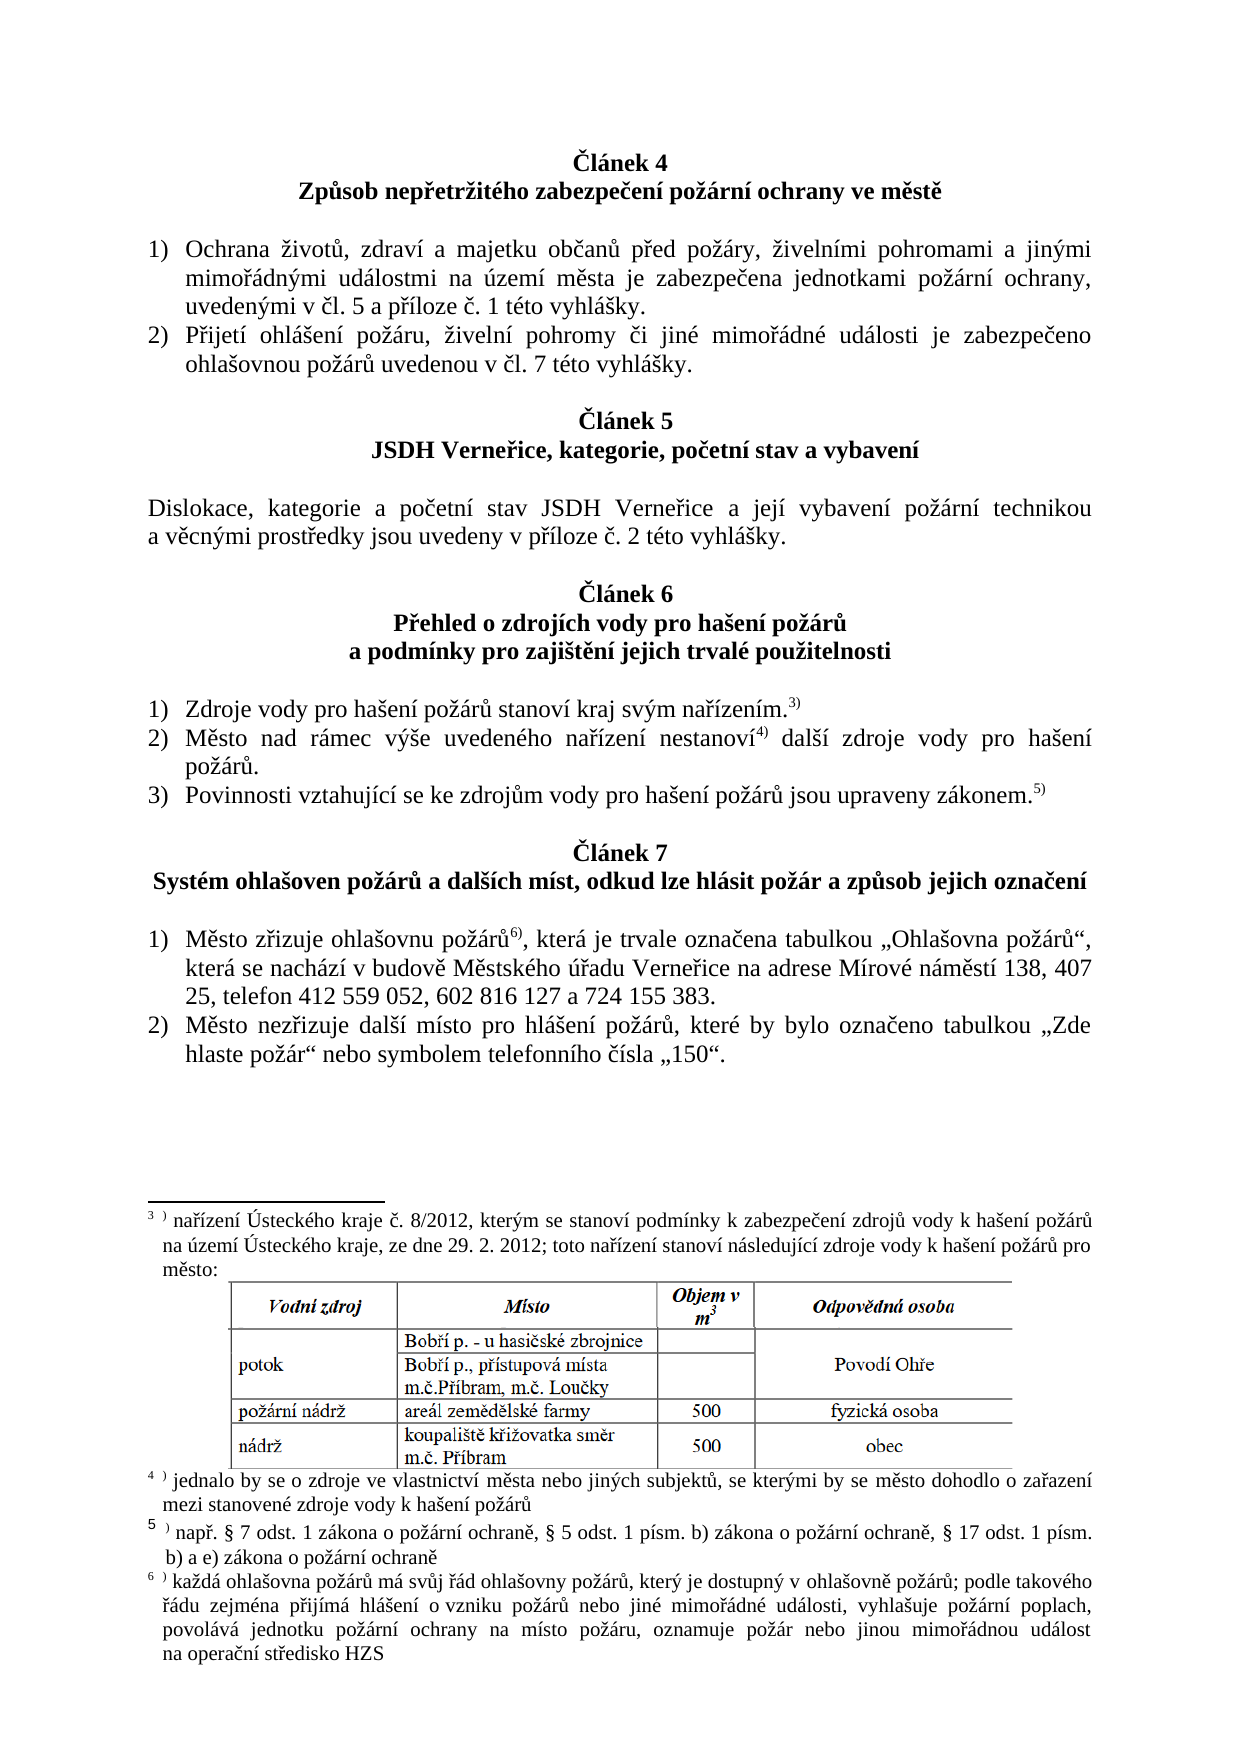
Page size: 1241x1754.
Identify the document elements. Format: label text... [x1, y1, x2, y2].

list Zdroje vody pro hašení požárů stanoví kraj svým nařízením.) [148, 694, 1092, 723]
list Přijetí ohlášení požáru, živelní pohromy či jiné mimořádné události je zabezpečeno ohlašovnou požárů uvedenou v čl. 7 této vyhlášky. [148, 320, 1092, 378]
text Přehled o zdrojích vody pro hašení požárů [148, 608, 1092, 636]
list Ochrana životů, zdraví a majetku občanů před požáry, živelními pohromami a jinými mimořádnými událostmi na území města je zabezpečena jednotkami požární ochrany, uvedenými v čl. 5 a příloze č. 1 této vyhlášky. [148, 234, 1092, 320]
list Povinnosti vztahující se ke zdrojům vody pro hašení požárů jsou upraveny zákonem.) [148, 780, 1092, 809]
text Článek 6 [156, 579, 1092, 608]
picture [228, 1280, 1013, 1469]
list Město nad rámec výše uvedeného nařízení nestanoví) další zdroje vody pro hašení požárů. [148, 723, 1092, 780]
text Článek 5 [156, 406, 1092, 435]
list Město zřizuje ohlašovnu požárů), která je trvale označena tabulkou „Ohlašovna požárů“, která se nachází v budově Městského úřadu Verneřice na adrese Mírové náměstí 138, 407 25, telefon 412 559 052, 602 816 127 a 724 155 383. [148, 924, 1092, 1010]
text JSDH Verneřice, kategorie, početní stav a vybavení [198, 435, 1092, 464]
text a podmínky pro zajištění jejich trvalé použitelnosti [148, 636, 1092, 665]
text Systém ohlašoven požárů a dalších míst, odkud lze hlásit požár a způsob jejich označení [148, 866, 1092, 895]
text Dislokace, kategorie a početní stav JSDH Verneřice a její vybavení požární technikou a věcnými prostředky jsou uvedeny v příloze č. 2 této vyhlášky. [148, 493, 1092, 550]
text Článek 4 [148, 148, 1092, 176]
text Způsob nepřetržitého zabezpečení požární ochrany ve městě [148, 176, 1092, 205]
text Článek 7 [148, 838, 1092, 866]
list Město nezřizuje další místo pro hlášení požárů, které by bylo označeno tabulkou „Zde hlaste požár“ nebo symbolem telefonního čísla „150“. [148, 1010, 1092, 1068]
